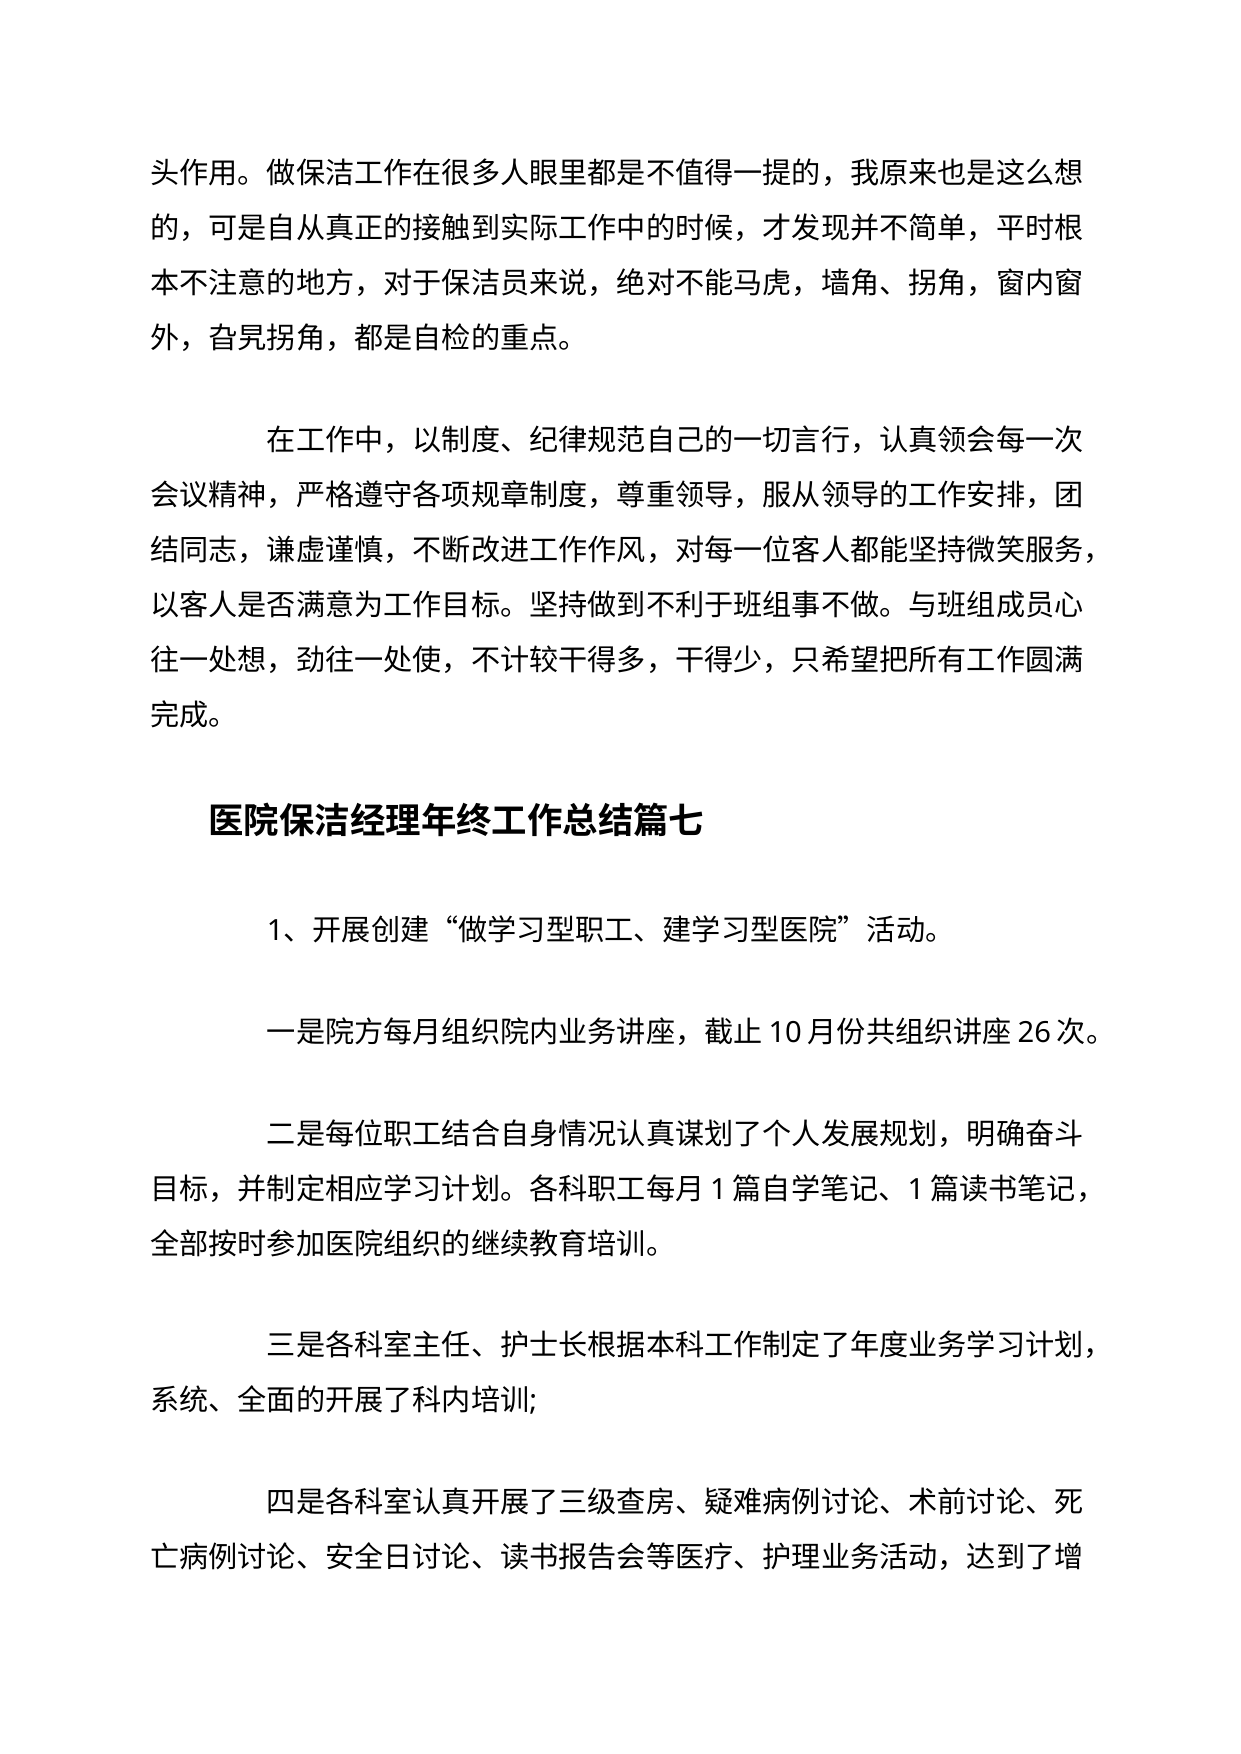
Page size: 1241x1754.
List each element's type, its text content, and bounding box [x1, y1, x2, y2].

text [150, 150, 1090, 357]
text 医院保洁经理年终工作总结篇七 [150, 793, 1090, 844]
text 1、开展创建“做学习型职工、建学习型医院”活动。 [150, 906, 1090, 949]
text 三是各科室主任、护士长根据本科工作制定了年度业务学习计划，系统、全面的开展了科内培训; [150, 1322, 1090, 1419]
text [150, 1479, 1090, 1576]
text 在工作中，以制度、纪律规范自己的一切言行，认真领会每一次会议精神，严格遵守各项规章制度，尊重领导，服从领导的工作安排，团结同志，谦虚谨慎，不断改进工作作风，对每一位客人都能坚持微笑服务，以客人是否满意为工作目标。坚持做到不利于班组事不做。与班组成员心往一处想，劲往一处使，不计较干得多，干得少，只希望把所有工作圆满完成。 [150, 416, 1090, 733]
text 二是每位职工结合自身情况认真谋划了个人发展规划，明确奋斗目标，并制定相应学习计划。各科职工每月1篇自学笔记、1篇读书笔记，全部按时参加医院组织的继续教育培训。 [150, 1110, 1090, 1262]
text 一是院方每月组织院内业务讲座，截止10月份共组织讲座26次。 [150, 1008, 1090, 1051]
